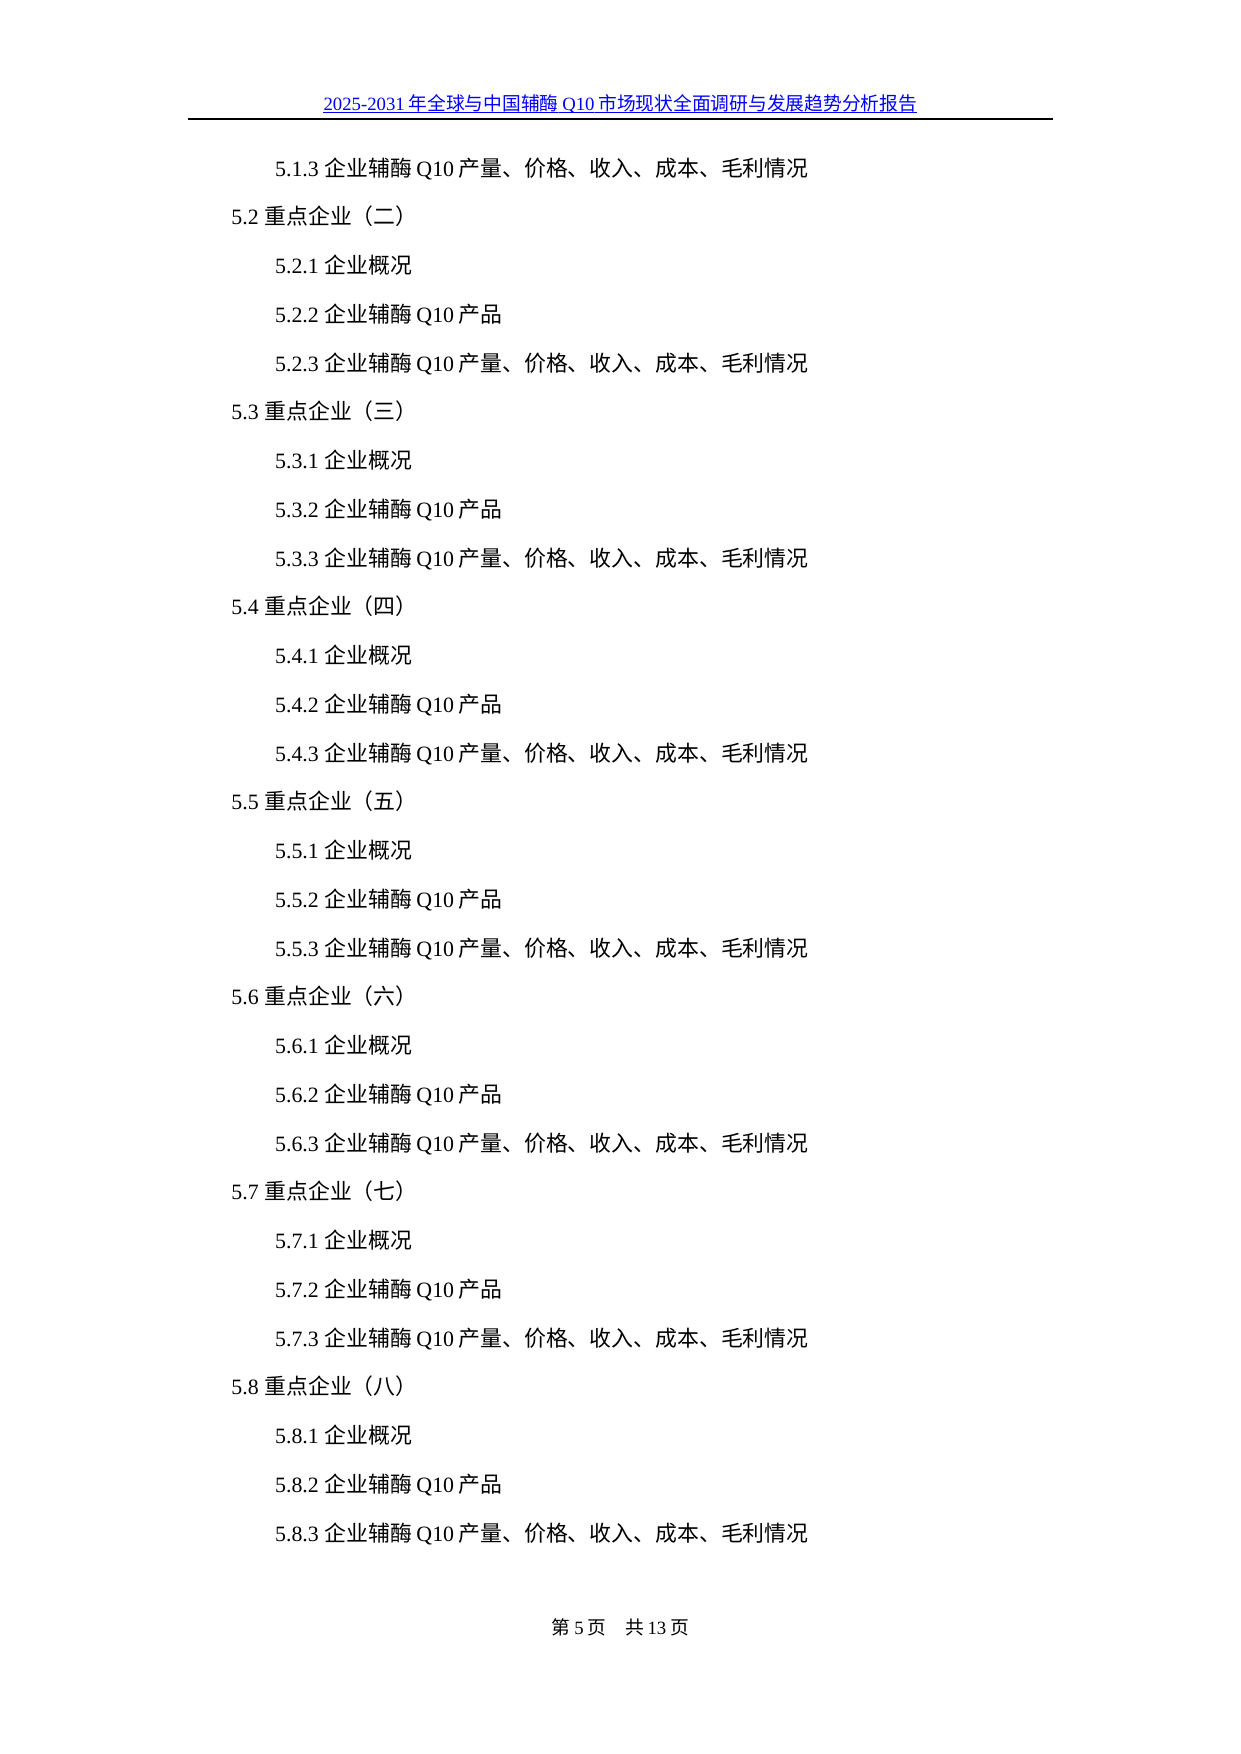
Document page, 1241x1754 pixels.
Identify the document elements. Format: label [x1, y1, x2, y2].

text [187, 150, 1053, 1548]
